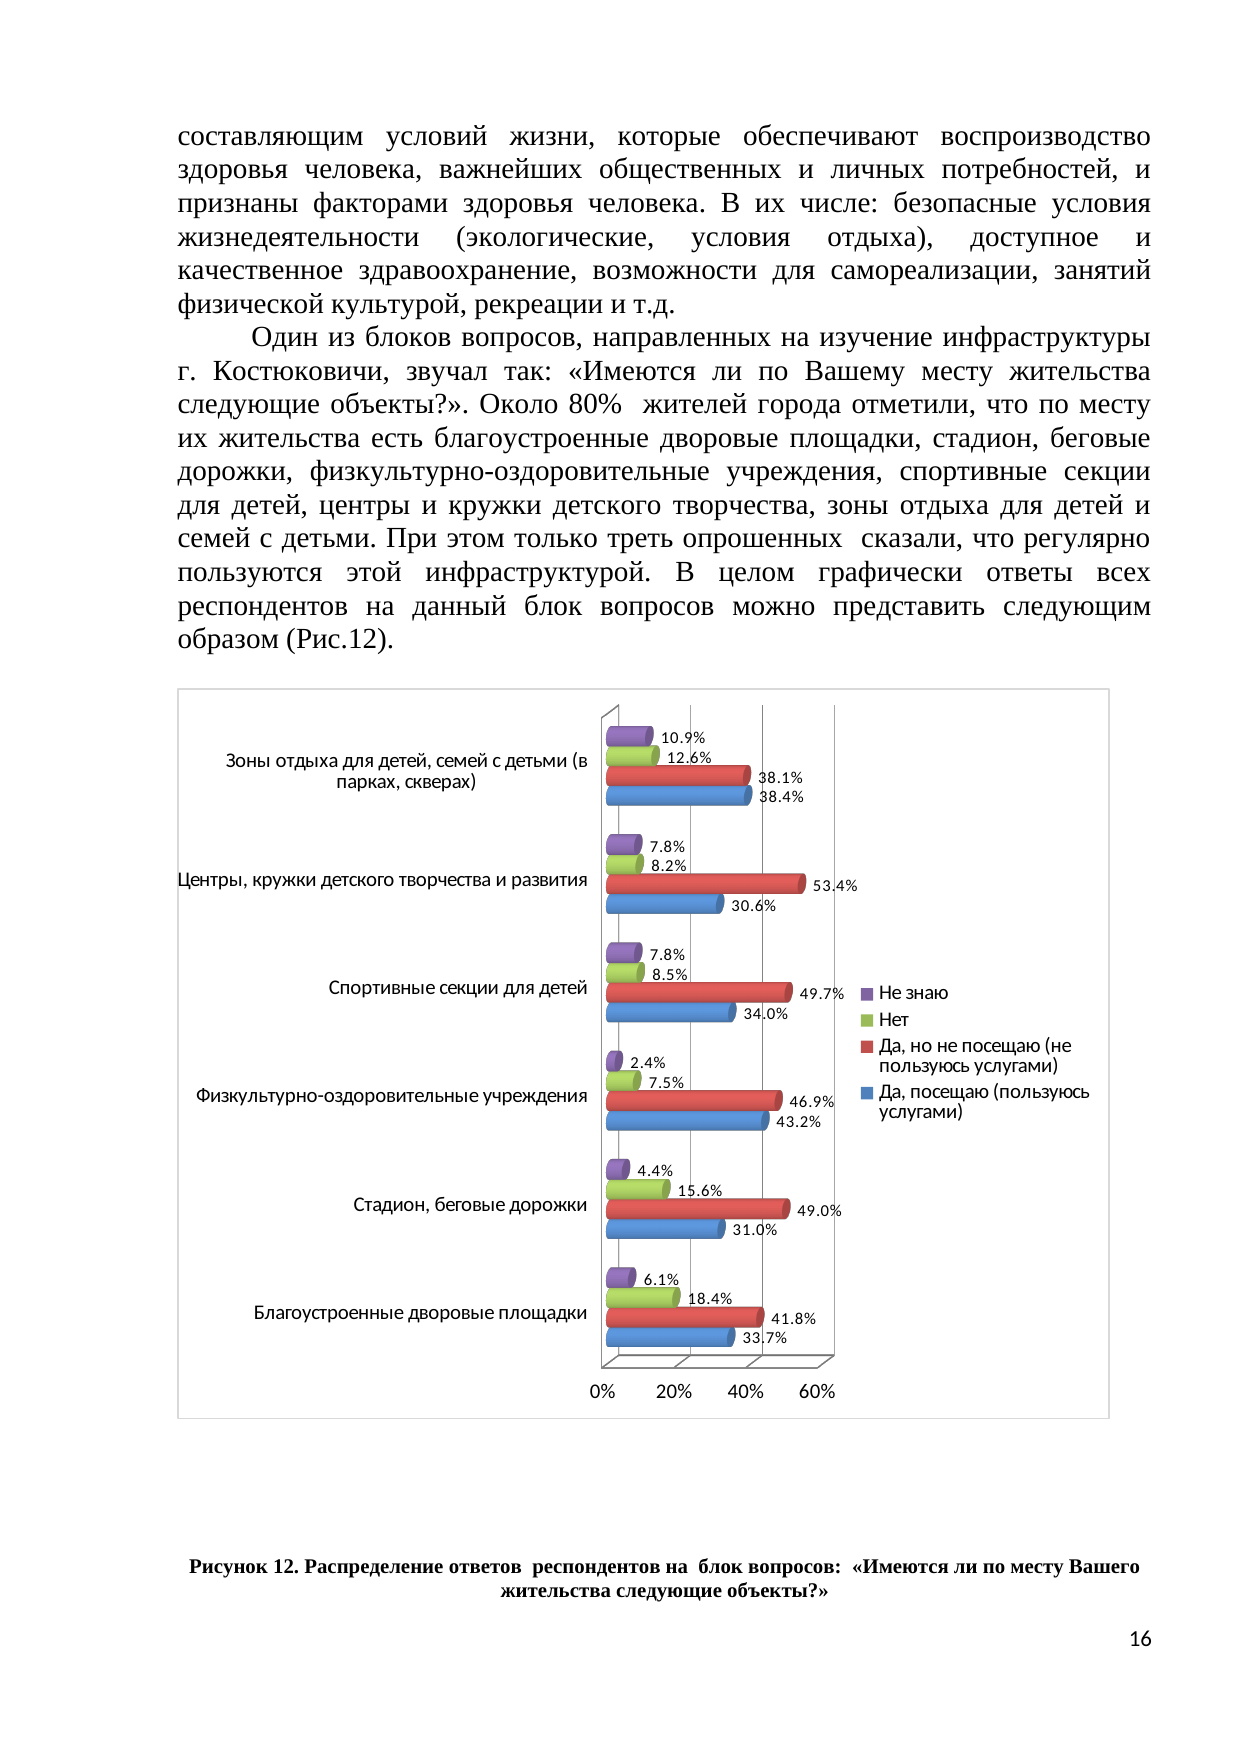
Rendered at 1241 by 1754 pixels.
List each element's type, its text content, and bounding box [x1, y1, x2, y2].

text Рисунок 12. Распределение ответов респондентов на блок вопросов: «Имеются ли по месту Вашего жительства следующие объекты?» [177, 1554, 500, 1602]
text Рисунок 12. Распределение ответов респондентов на блок вопросов: «Имеются ли по месту Вашего жительства следующие объекты?» [829, 1554, 1152, 1602]
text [177, 118, 1152, 319]
text Один из блоков вопросов, направленных на изучение инфраструктуры г. Костюковичи, звучал так: «Имеются ли по Вашему месту жительства следующие объекты?». Около 80% жителей города отметили, что по месту их жительства есть благоустроенные дворовые площадки, стадион, беговые дорожки, физкультурно-оздоровительные учреждения, спортивные секции для детей, центры и кружки детского творчества, зоны отдыха для детей и семей с детьми. При этом только треть опрошенных сказали, что регулярно пользуются этой инфраструктурой. В целом графически ответы всех респондентов на данный блок вопросов можно представить следующим образом (Рис.12). [177, 319, 1152, 655]
